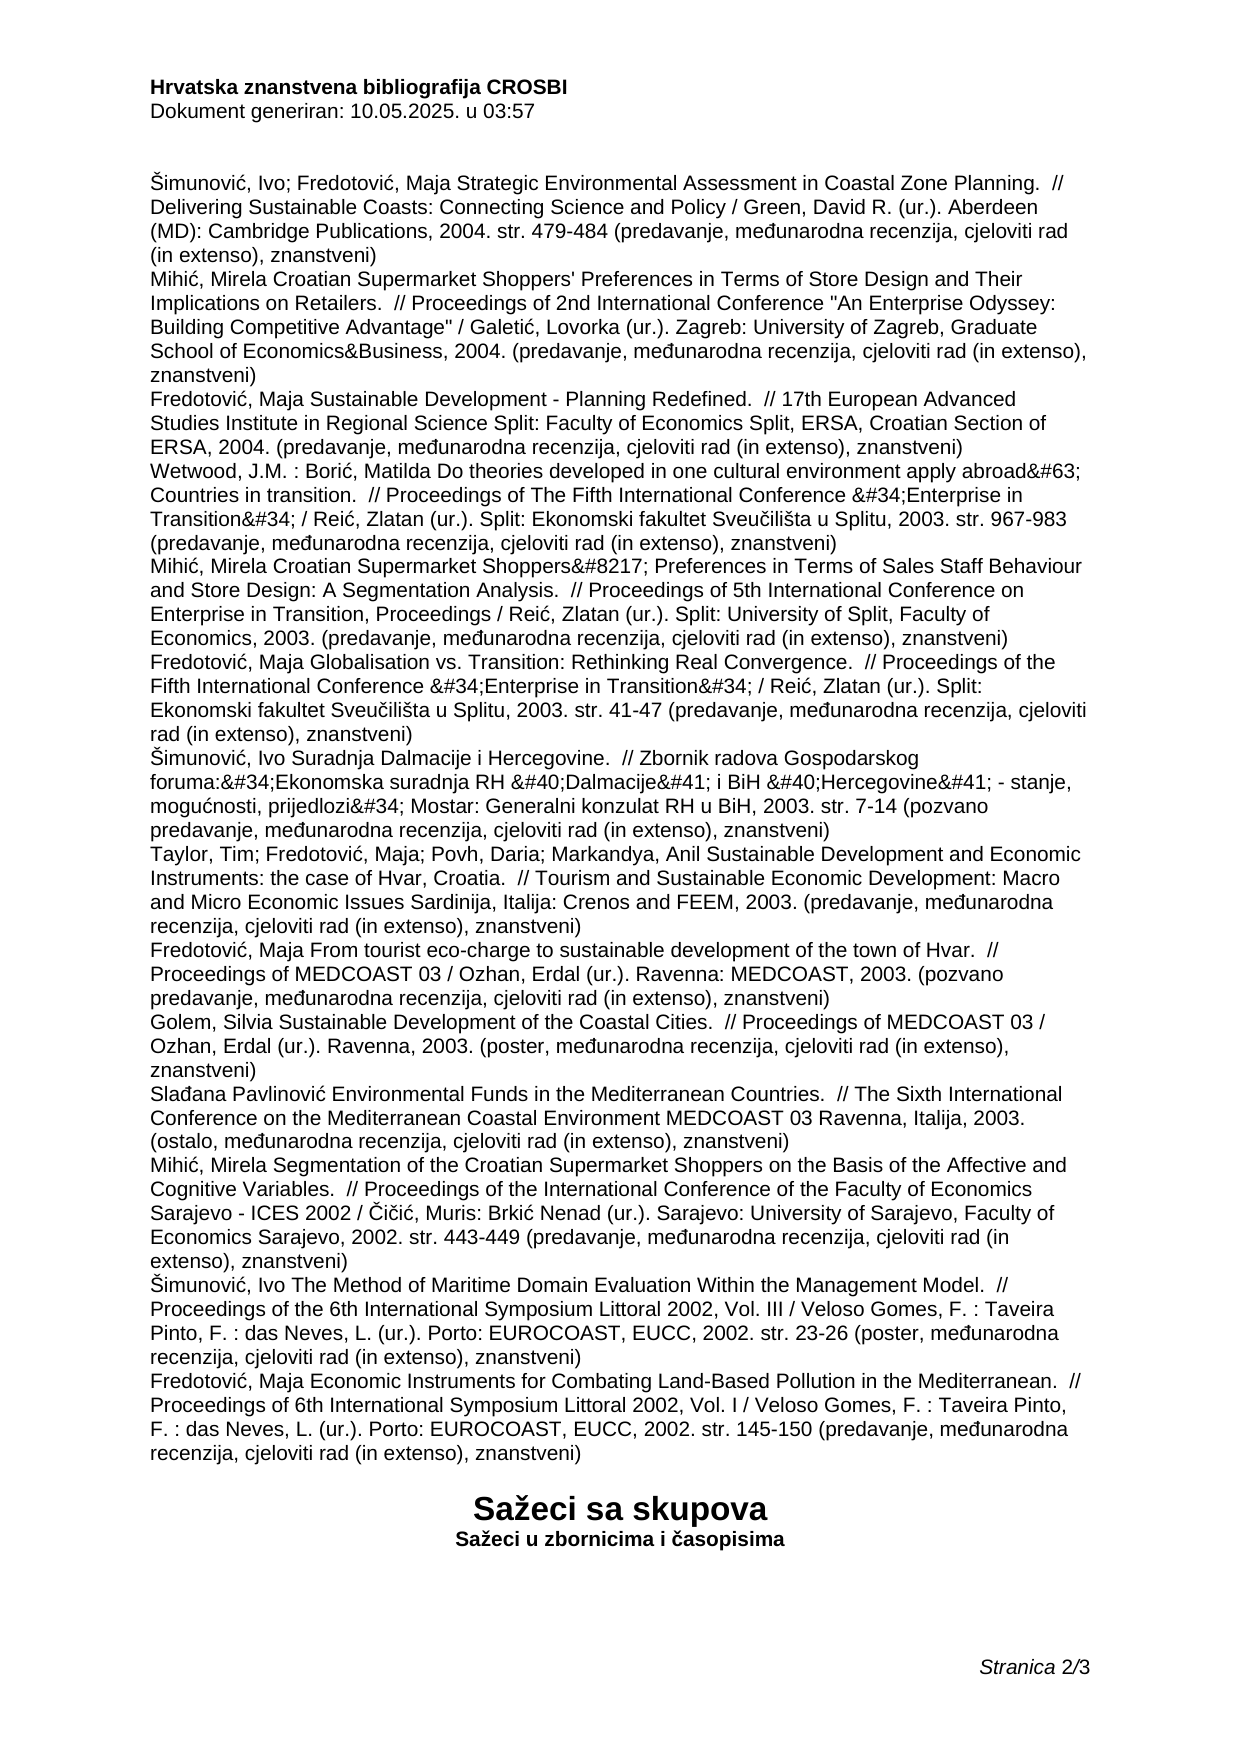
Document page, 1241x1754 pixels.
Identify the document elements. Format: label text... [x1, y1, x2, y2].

text Taylor, Tim; Fredotović, Maja; Povh, Daria; Markandya, Anil [150, 842, 1090, 938]
text Slađana Pavlinović [150, 1081, 1090, 1153]
text Fredotović, Maja [150, 650, 1090, 746]
text Wetwood, J.M. : Borić, Matilda [150, 458, 1090, 554]
text Fredotović, Maja [150, 1369, 1090, 1465]
text Mihić, Mirela [150, 554, 1090, 650]
text Šimunović, Ivo [150, 1273, 1090, 1369]
text Šimunović, Ivo [150, 746, 1090, 842]
text Fredotović, Maja [150, 938, 1090, 1009]
text Golem, Silvia [150, 1009, 1090, 1081]
text Mihić, Mirela [150, 1153, 1090, 1273]
text Mihić, Mirela [150, 267, 1090, 387]
subtitle Sažeci u zbornicima i časopisima [150, 1527, 1090, 1551]
text Fredotović, Maja [150, 387, 1090, 458]
subtitle Sažeci sa skupova [150, 1489, 1090, 1527]
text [150, 171, 1090, 267]
